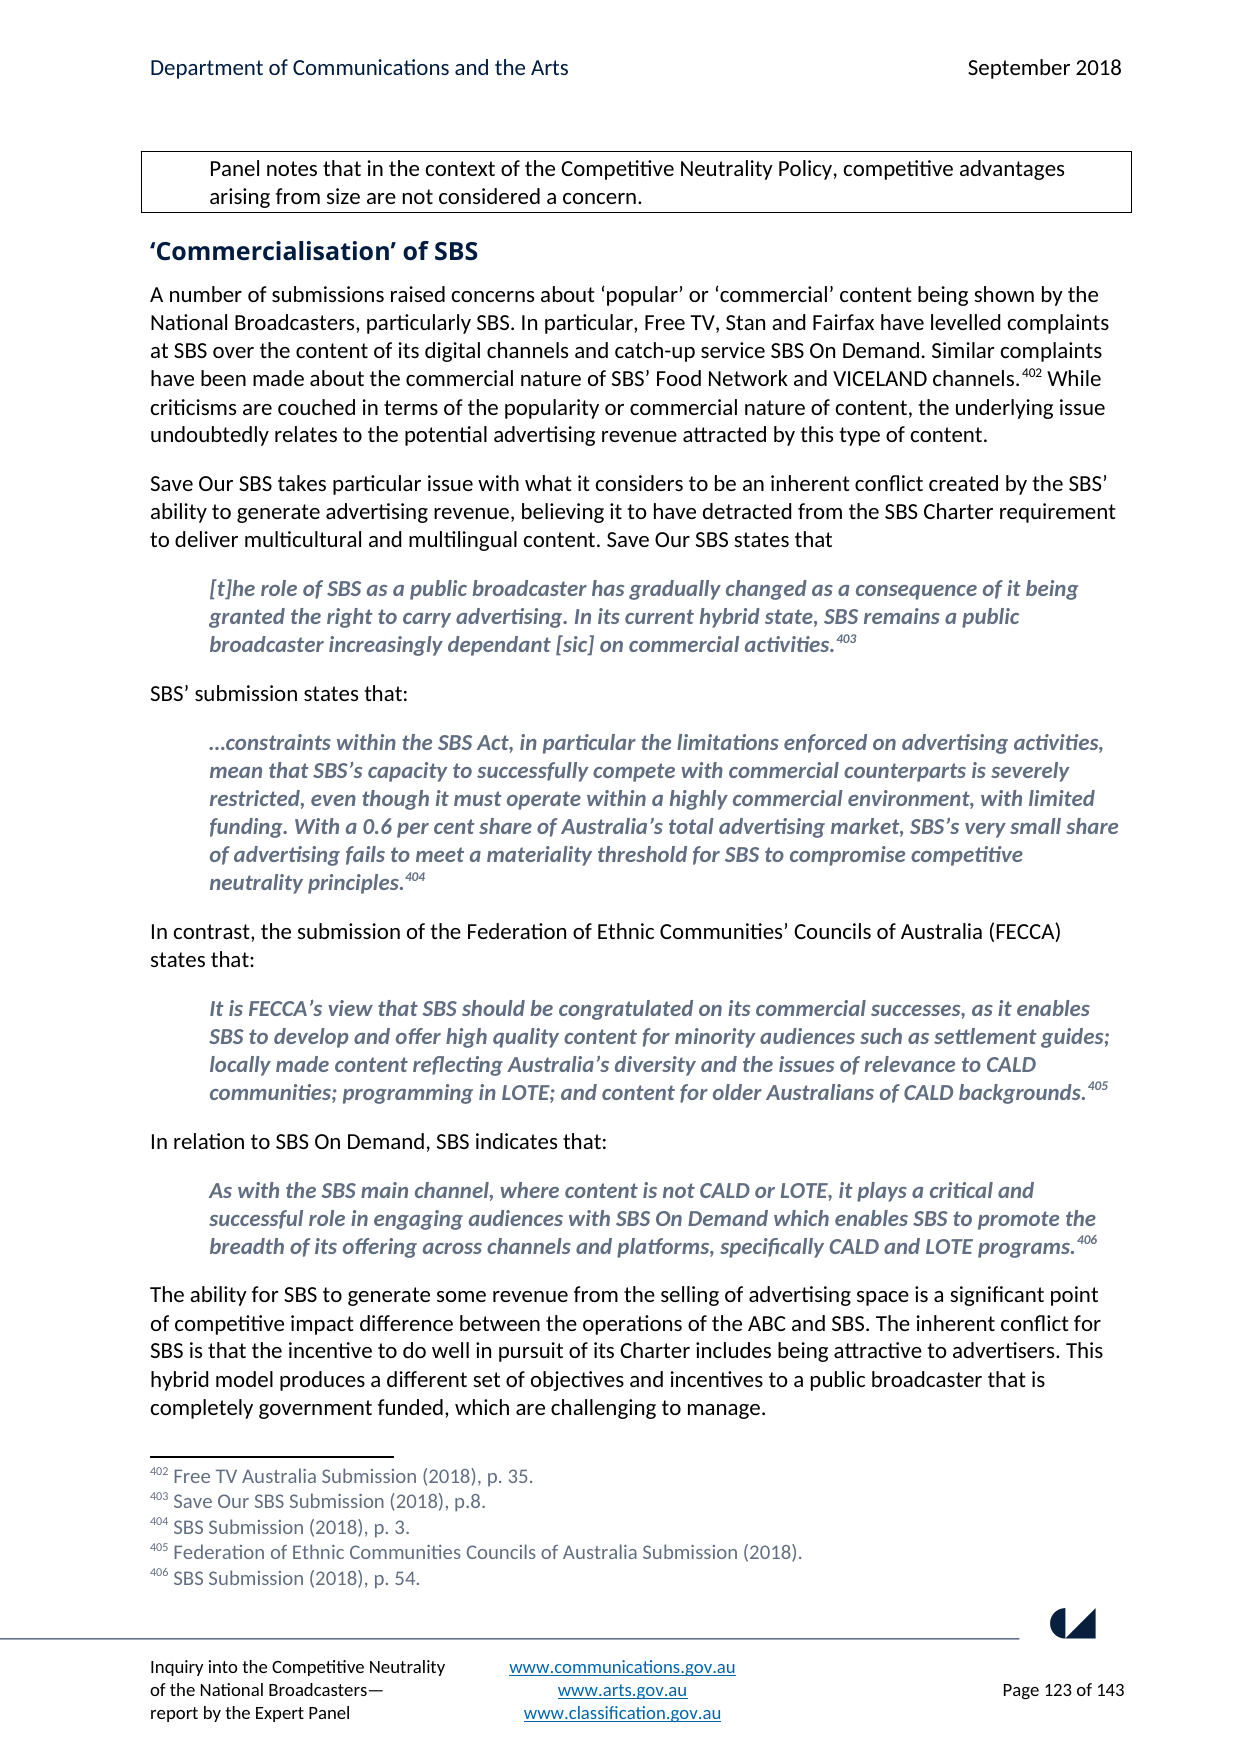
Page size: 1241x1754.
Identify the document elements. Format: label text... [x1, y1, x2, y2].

text It is FECCA’s view that SBS should be congratulated on its commercial successes, as it enables SBS to develop and offer high quality content for minority audiences such as settlement guides; locally made content reflecting Australia’s diversity and the issues of relevance to CALD communities; programming in LOTE; and content for older Australians of CALD backgrounds. [209, 994, 1122, 1106]
text The ability for SBS to generate some revenue from the selling of advertising space is a significant point of competitive impact difference between the operations of the ABC and SBS. The inherent conflict for SBS is that the incentive to do well in pursuit of its Charter includes being attractive to advertisers. This hybrid model produces a different set of objectives and incentives to a public broadcaster that is completely government funded, which are challenging to manage. [150, 1281, 1122, 1421]
text Save Our SBS takes particular issue with what it considers to be an inherent conflict created by the SBS’ ability to generate advertising revenue, believing it to have detracted from the SBS Charter requirement to deliver multicultural and multilingual content. Save Our SBS states that [150, 469, 1122, 553]
text In relation to SBS On Demand, SBS indicates that: [150, 1127, 1122, 1155]
text [t]he role of SBS as a public broadcaster has gradually changed as a consequence of it being granted the right to carry advertising. In its current hybrid state, SBS remains a public broadcaster increasingly dependant [sic] on commercial activities. [209, 574, 1122, 658]
subtitle ‘Commercialisation’ of SBS [150, 234, 1122, 268]
text In contrast, the submission of the Federation of Ethnic Communities’ Councils of Australia (FECCA) states that: [150, 917, 1122, 973]
text SBS’ submission states that: [150, 679, 1122, 707]
text A number of submissions raised concerns about ‘popular’ or ‘commercial’ content being shown by the National Broadcasters, particularly SBS. In particular, Free TV, Stan and Fairfax have levelled complaints at SBS over the content of its digital channels and catch-up service SBS On Demand. Similar complaints have been made about the commercial nature of SBS’ Food Network and VICELAND channels. While criticisms are couched in terms of the popularity or commercial nature of content, the underlying issue undoubtedly relates to the potential advertising revenue attracted by this type of content. [150, 281, 1122, 449]
text As with the SBS main channel, where content is not CALD or LOTE, it plays a critical and successful role in engaging audiences with SBS On Demand which enables SBS to promote the breadth of its offering across channels and platforms, specifically CALD and LOTE programs. [209, 1176, 1122, 1260]
text …constraints within the SBS Act, in particular the limitations enforced on advertising activities, mean that SBS’s capacity to successfully compete with commercial counterparts is severely restricted, even though it must operate within a highly commercial environment, with limited funding. With a 0.6 per cent share of Australia’s total advertising market, SBS’s very small share of advertising fails to meet a materiality threshold for SBS to compromise competitive neutrality principles. [209, 728, 1122, 896]
picture [0, 1590, 1241, 1656]
